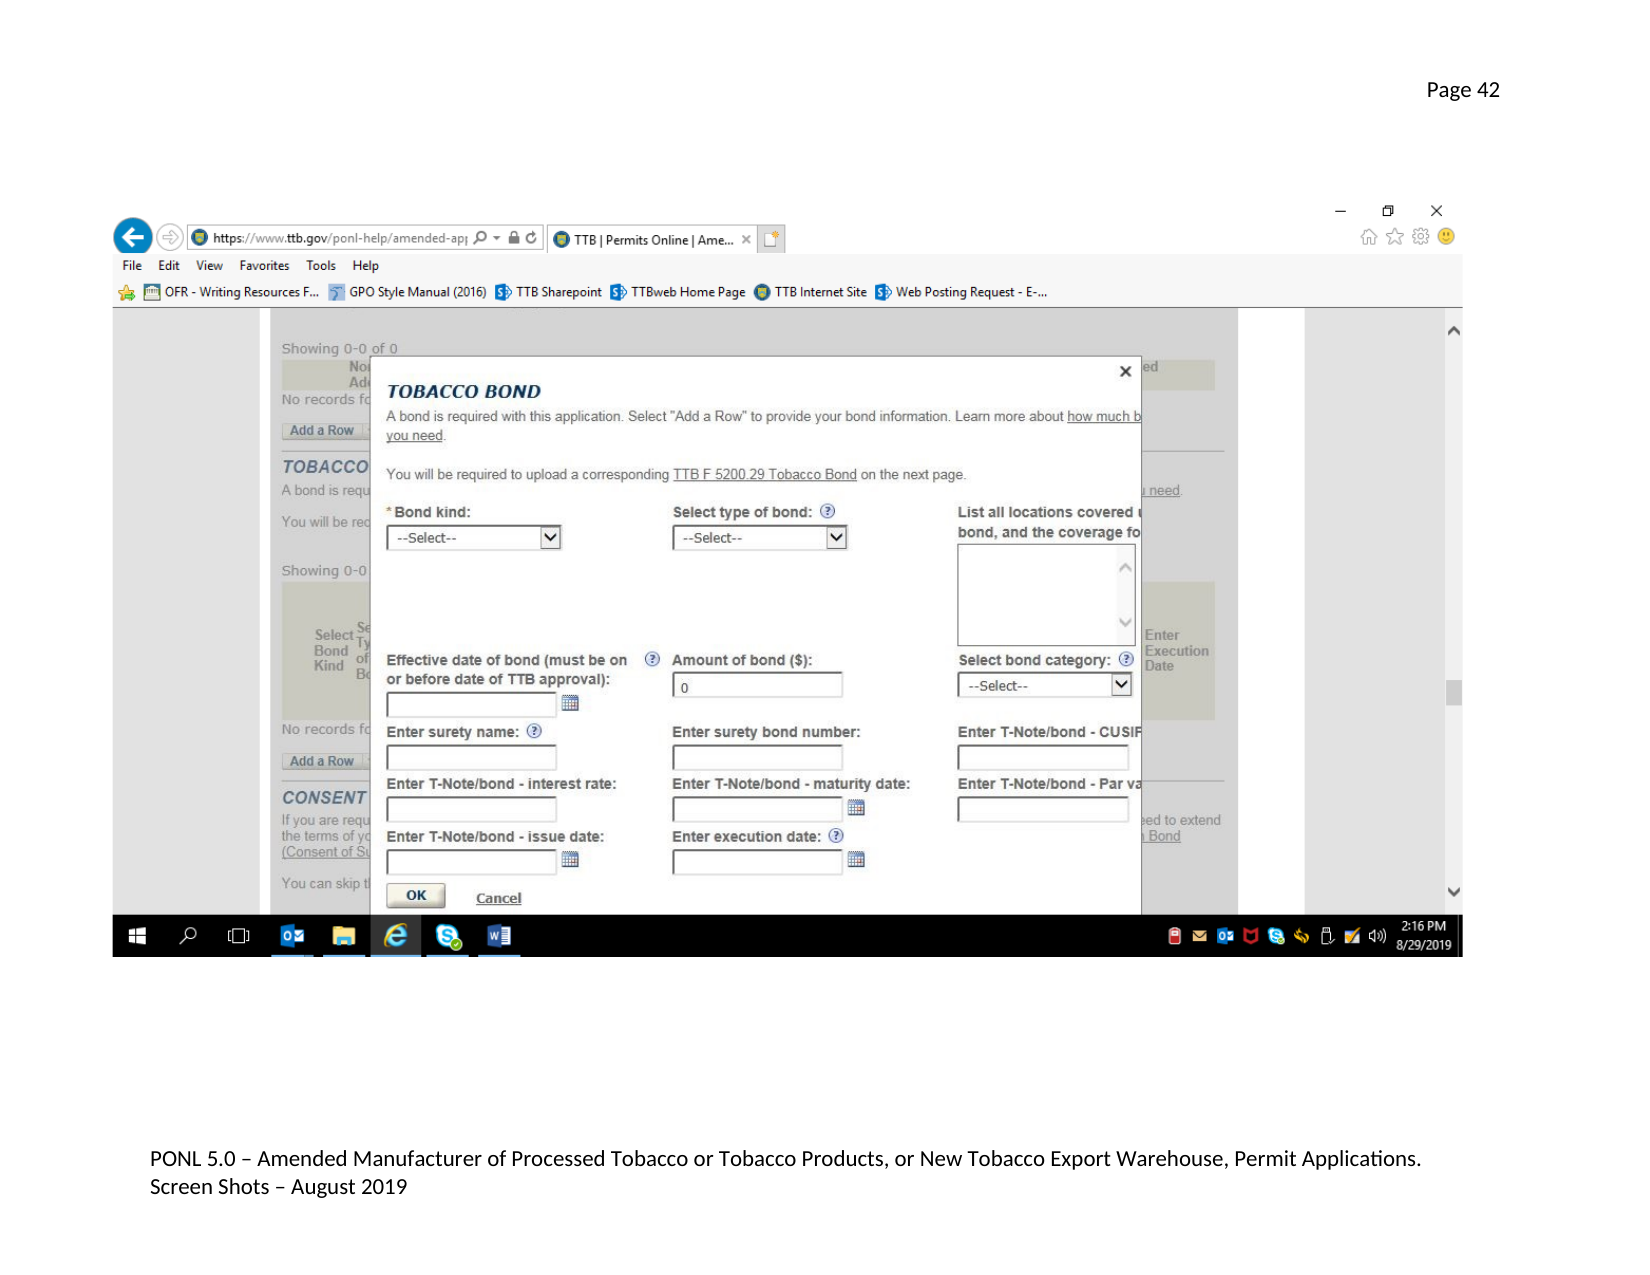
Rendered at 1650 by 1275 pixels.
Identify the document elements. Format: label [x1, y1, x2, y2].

picture [112, 196, 1463, 957]
